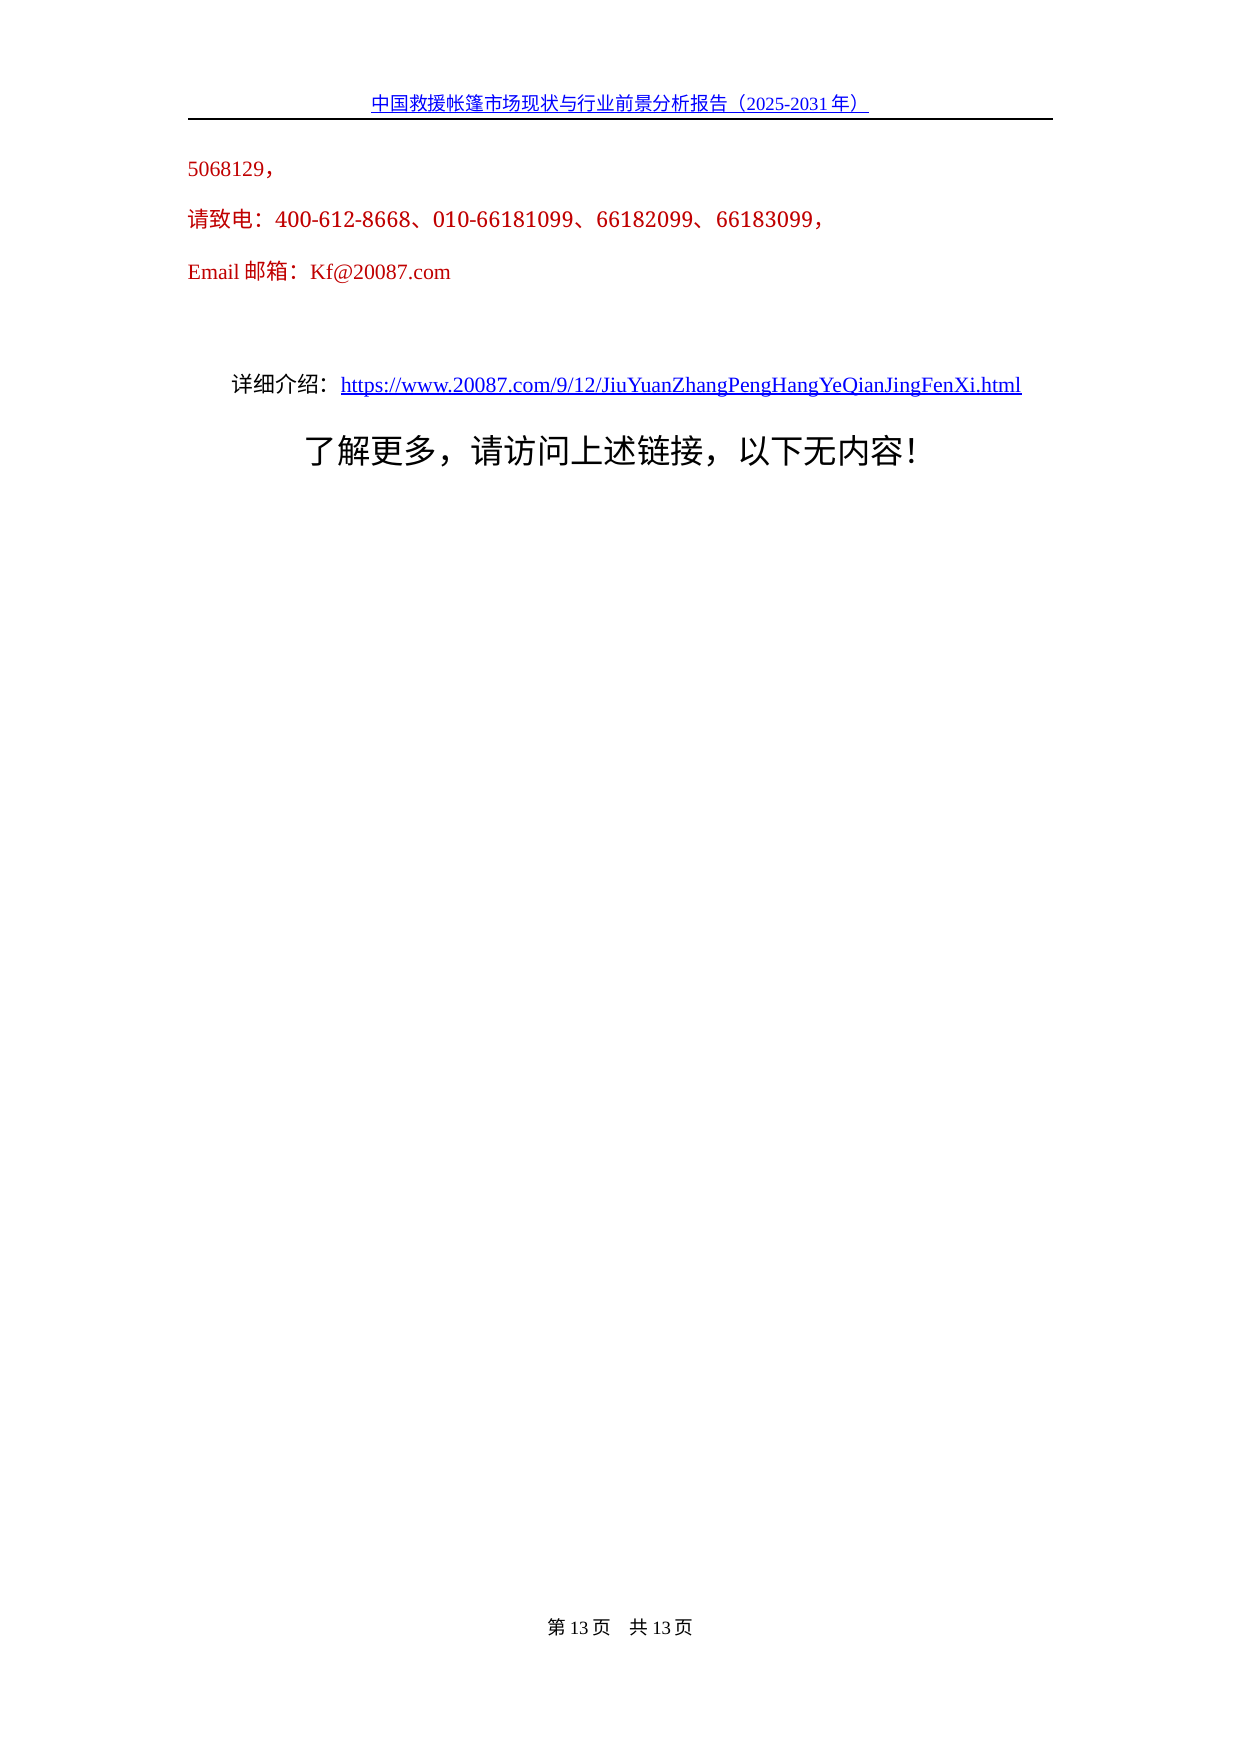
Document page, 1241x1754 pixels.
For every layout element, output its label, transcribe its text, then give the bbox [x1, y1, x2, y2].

text Email邮箱：Kf@20087.com [187, 253, 1053, 286]
text 详细介绍：https://www.20087.com/9/12/JiuYuanZhangPengHangYeQianJingFenXi.html [187, 366, 1053, 399]
text 请致电：400-612-8668、010-66181099、66182099、66183099， [187, 202, 1053, 234]
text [187, 150, 1053, 183]
title 了解更多，请访问上述链接，以下无内容！ [187, 416, 1053, 481]
